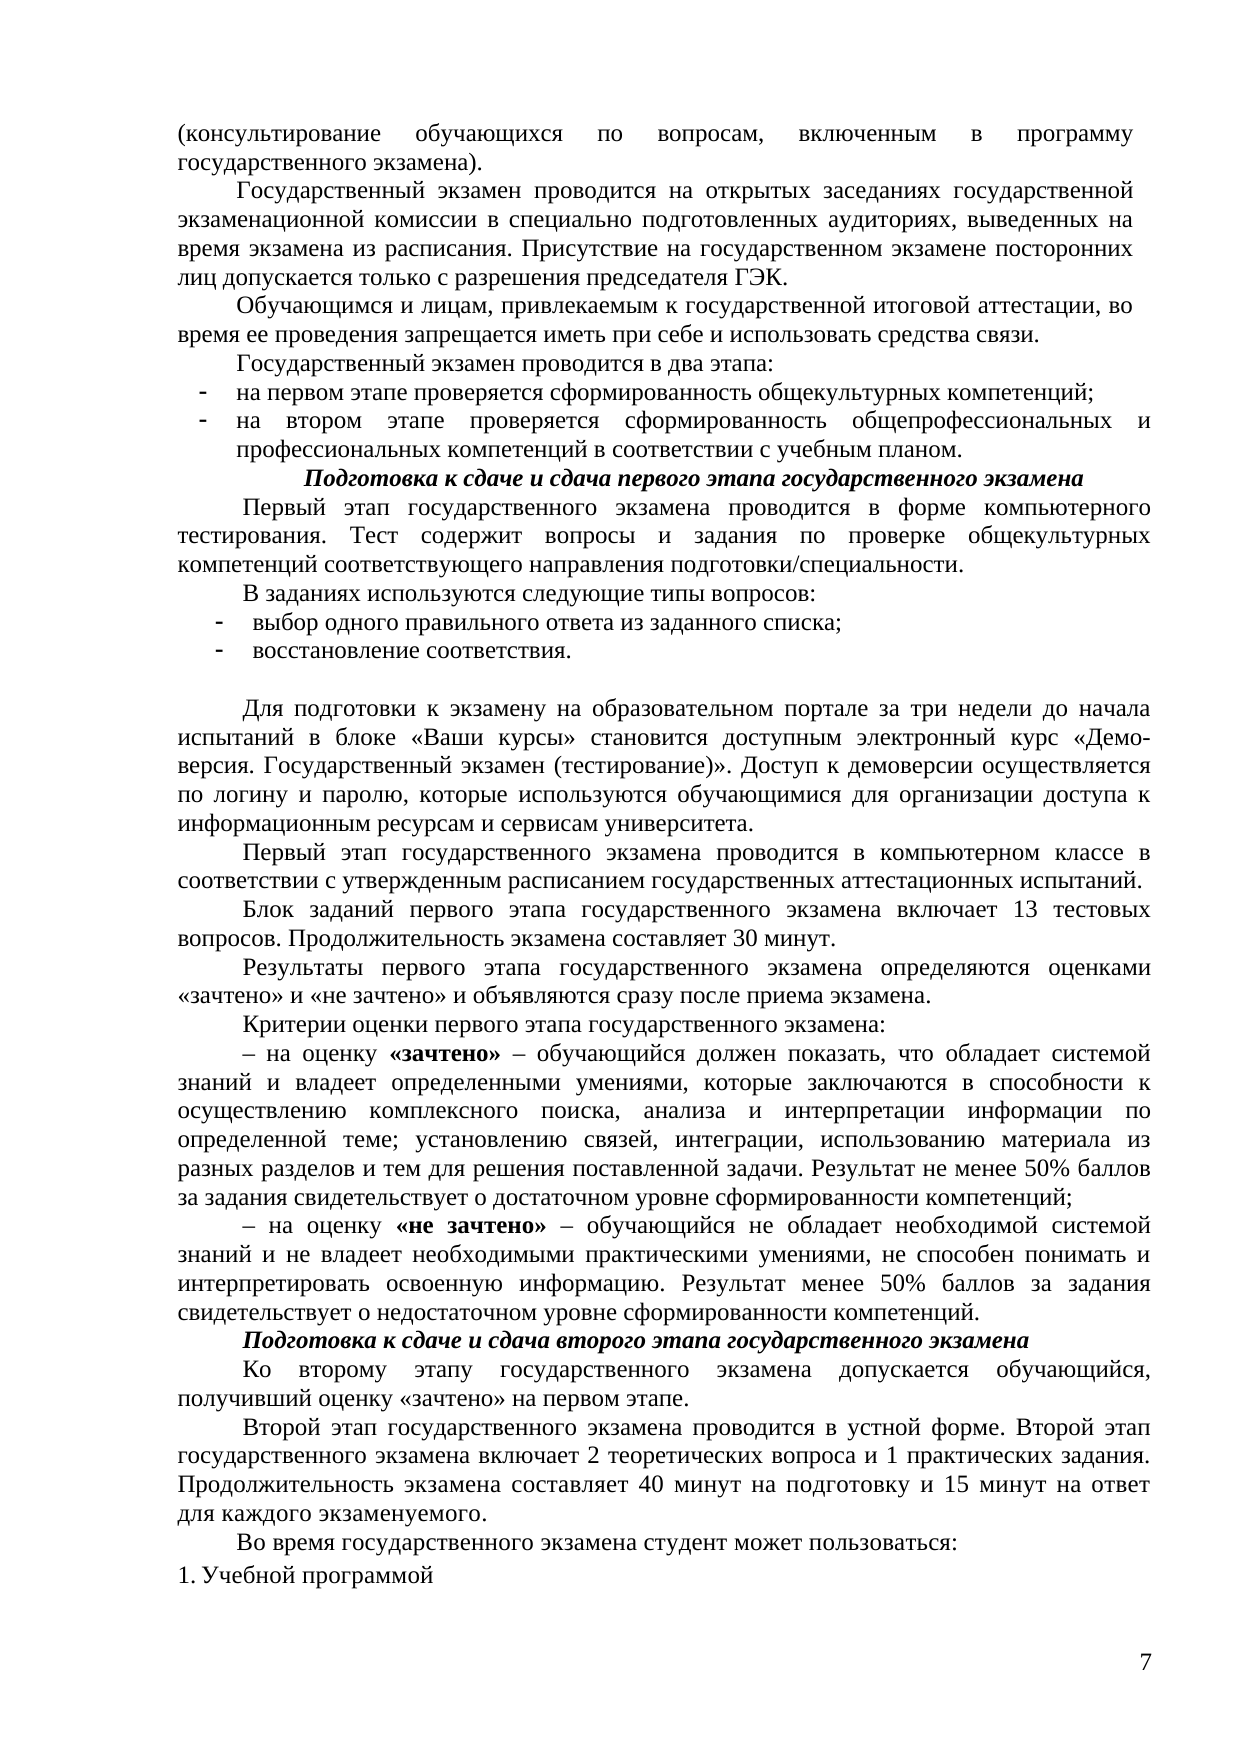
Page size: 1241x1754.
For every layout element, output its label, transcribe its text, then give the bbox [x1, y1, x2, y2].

text Обучающимся и лицам, привлекаемым к государственной итоговой аттестации, во время ее проведения запрещается иметь при себе и использовать средства связи. [177, 291, 1134, 348]
text Подготовка к сдаче и сдача второго этапа государственного экзамена [177, 1326, 1152, 1354]
text – на оценку «не зачтено» – обучающийся не обладает необходимой системой знаний и не владеет необходимыми практическими умениями, не способен понимать и интерпретировать освоенную информацию. Результат менее 50% баллов за задания свидетельствует о недостаточном уровне сформированности компетенций. [177, 1211, 1152, 1326]
text Результаты первого этапа государственного экзамена определяются оценками «зачтено» и «не зачтено» и объявляются сразу после приема экзамена. [177, 952, 1152, 1009]
text Первый этап государственного экзамена проводится в компьютерном классе в соответствии с утвержденным расписанием государственных аттестационных испытаний. [177, 837, 1152, 894]
list восстановление соответствия. [215, 636, 1152, 664]
list выбор одного правильного ответа из заданного списка; [215, 607, 1152, 636]
text Второй этап государственного экзамена проводится в устной форме. Второй этап государственного экзамена включает 2 теоретических вопроса и 1 практических задания. Продолжительность экзамена составляет 40 минут на подготовку и 15 минут на ответ для каждого экзаменуемого. [177, 1412, 1152, 1527]
text Во время государственного экзамена студент может пользоваться: [177, 1527, 1134, 1556]
text Критерии оценки первого этапа государственного экзамена: [177, 1009, 1152, 1038]
text Первый этап государственного экзамена проводится в форме компьютерного тестирования. Тест содержит вопросы и задания по проверке общекультурных компетенций соответствующего направления подготовки/специальности. [177, 492, 1152, 578]
text Блок заданий первого этапа государственного экзамена включает 13 тестовых вопросов. Продолжительность экзамена составляет 30 минут. [177, 894, 1152, 952]
text – на оценку «зачтено» – обучающийся должен показать, что обладает системой знаний и владеет определенными умениями, которые заключаются в способности к осуществлению комплексного поиска, анализа и интерпретации информации по определенной теме; установлению связей, интеграции, использованию материала из разных разделов и тем для решения поставленной задачи. Результат не менее 50% баллов за задания свидетельствует о достаточном уровне сформированности компетенций; [177, 1038, 1152, 1211]
list Учебной программой [177, 1560, 1152, 1589]
text Для подготовки к экзамену на образовательном портале за три недели до начала испытаний в блоке «Ваши курсы» становится доступным электронный курс «Демо-версия. Государственный экзамен (тестирование)». Доступ к демоверсии осуществляется по логину и паролю, которые используются обучающимися для организации доступа к информационным ресурсам и сервисам университета. [177, 693, 1152, 837]
text Государственный экзамен проводится на открытых заседаниях государственной экзаменационной комиссии в специально подготовленных аудиториях, выведенных на время экзамена из расписания. Присутствие на государственном экзамене посторонних лиц допускается только с разрешения председателя ГЭК. [177, 176, 1134, 291]
text Подготовка к сдаче и сдача первого этапа государственного экзамена [177, 463, 1152, 492]
text В заданиях используются следующие типы вопросов: [177, 578, 1152, 607]
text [177, 118, 1134, 176]
text Ко второму этапу государственного экзамена допускается обучающийся, получивший оценку «зачтено» на первом этапе. [177, 1354, 1152, 1412]
list на первом этапе проверяется сформированность общекультурных компетенций; [199, 377, 1152, 406]
text Государственный экзамен проводится в два этапа: [177, 348, 1152, 377]
list на втором этапе проверяется сформированность общепрофессиональных и профессиональных компетенций в соответствии с учебным планом. [199, 406, 1152, 463]
